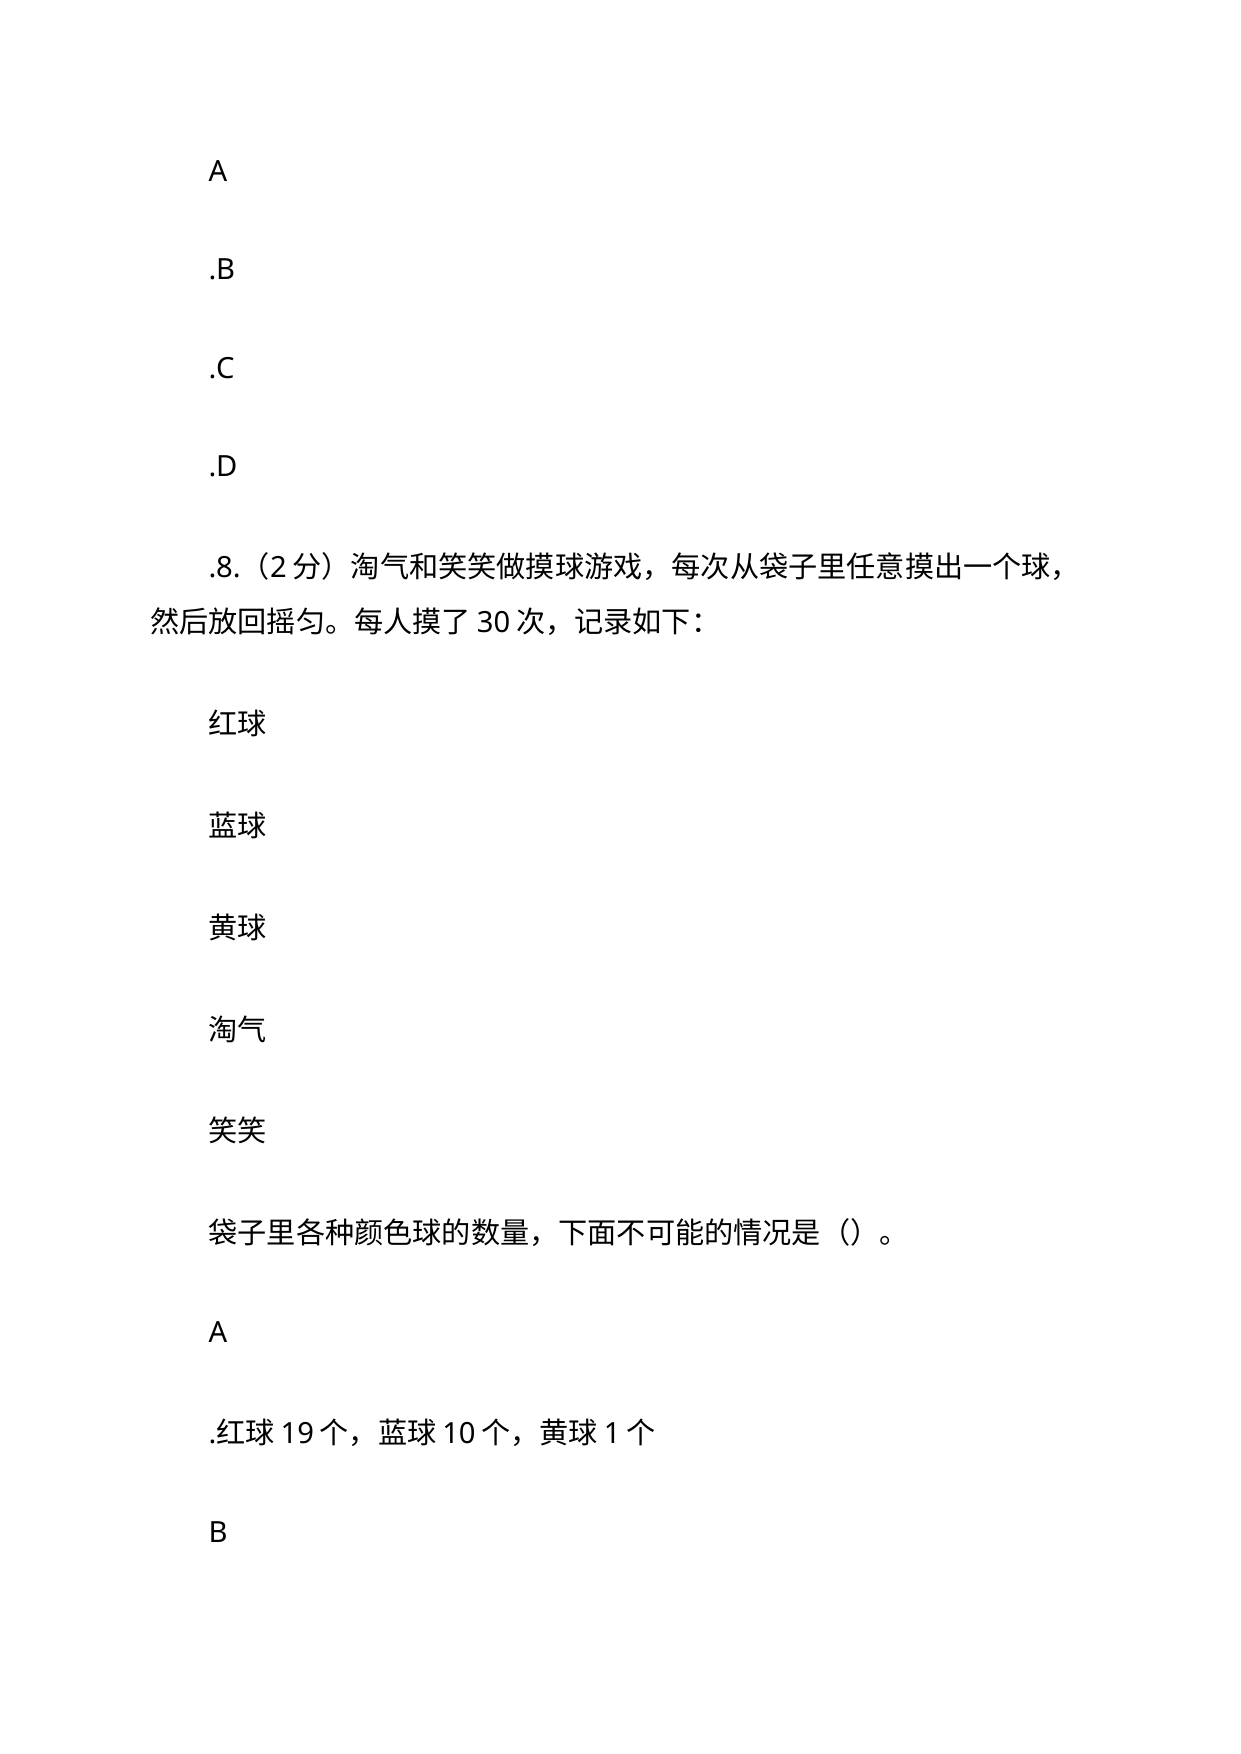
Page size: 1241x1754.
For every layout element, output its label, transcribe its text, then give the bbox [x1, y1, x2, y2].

text .红球19个，蓝球10个，黄球1个 [150, 1410, 1090, 1452]
text B [150, 1512, 1090, 1551]
text 黄球 [150, 904, 1090, 947]
text 笑笑 [150, 1108, 1090, 1150]
text 蓝球 [150, 802, 1090, 845]
text A [150, 1311, 1090, 1351]
text A [150, 150, 1090, 190]
text .D [150, 445, 1090, 485]
text .B [150, 248, 1090, 288]
text 红球 [150, 701, 1090, 743]
text 淘气 [150, 1006, 1090, 1048]
text .8.（2分）淘气和笑笑做摸球游戏，每次从袋子里任意摸出一个球，然后放回摇匀。每人摸了30次，记录如下： [150, 544, 1090, 641]
text .C [150, 347, 1090, 387]
text 袋子里各种颜色球的数量，下面不可能的情况是（）。 [150, 1209, 1090, 1252]
